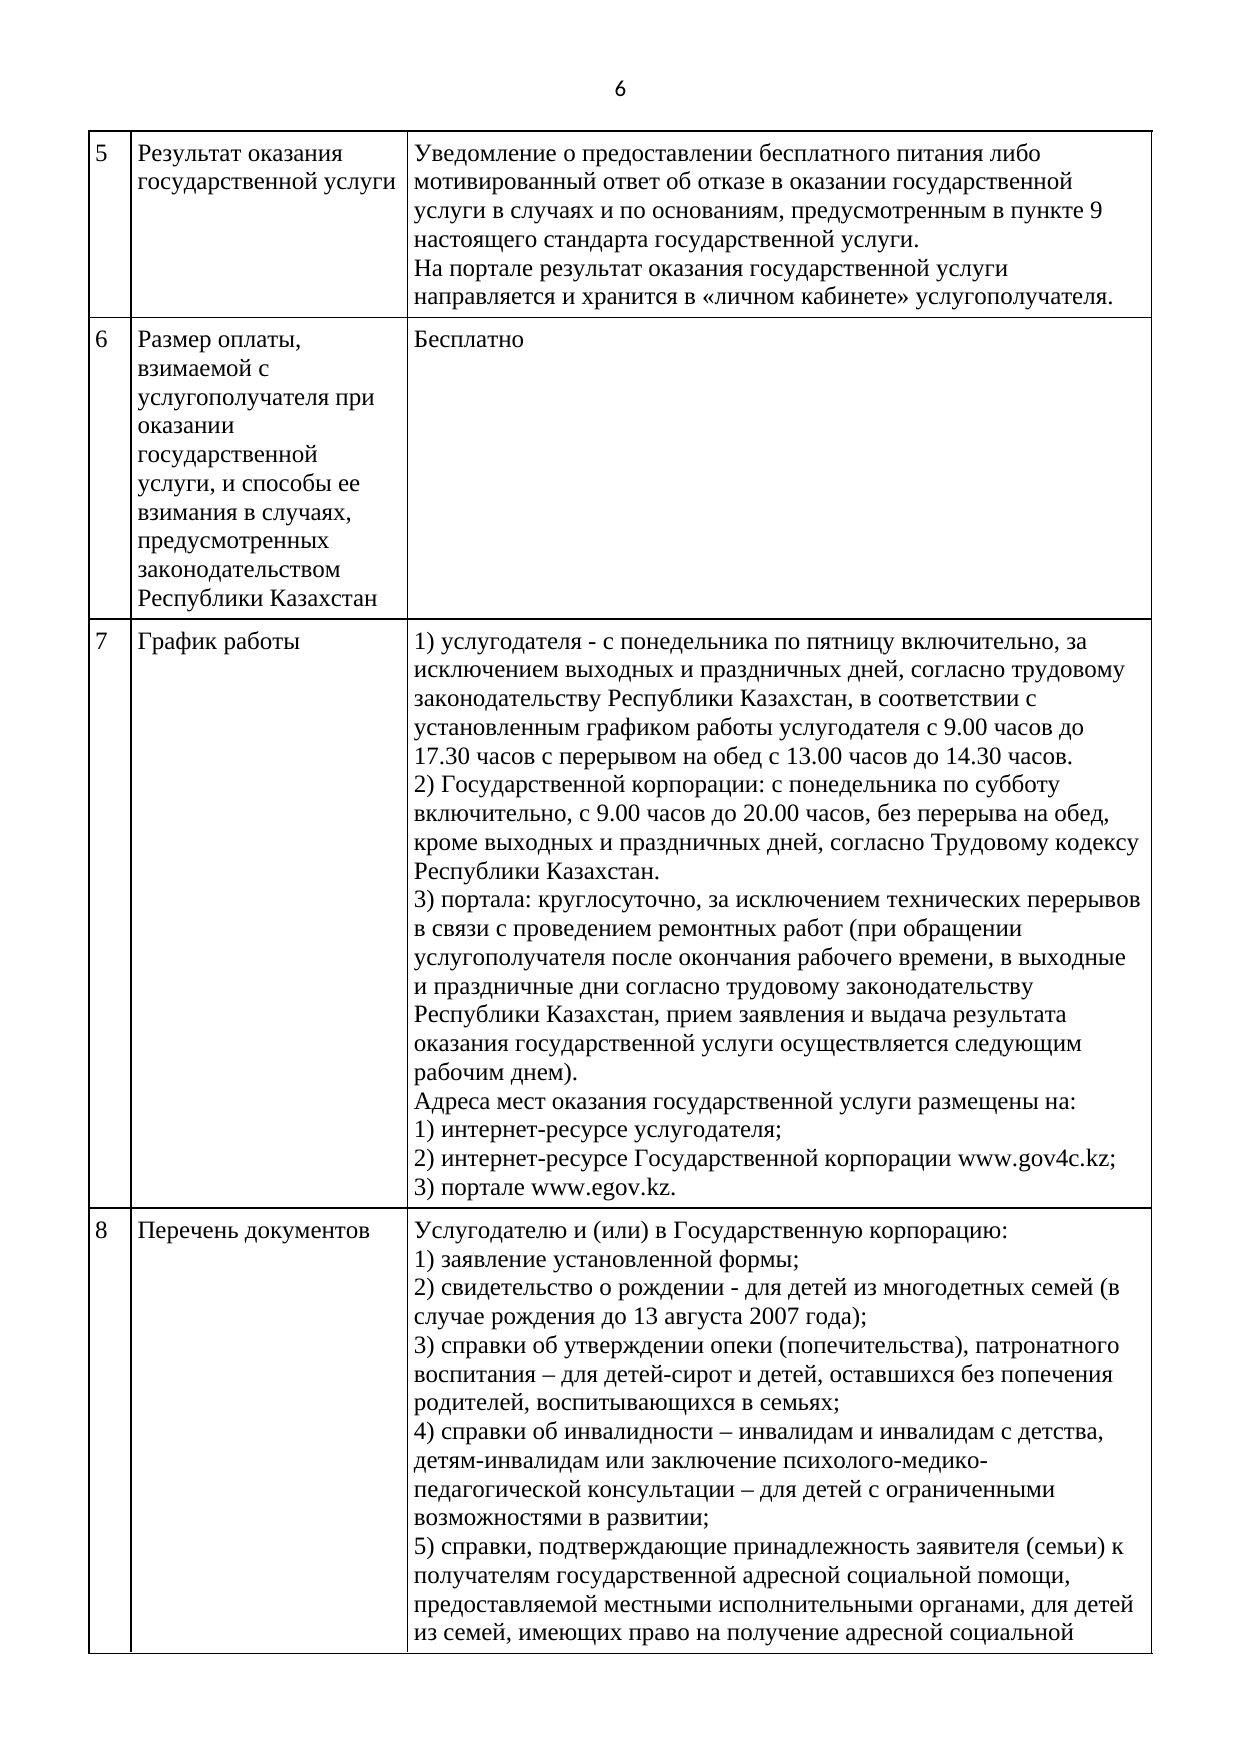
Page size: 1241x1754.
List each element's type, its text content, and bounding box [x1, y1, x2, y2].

table_cell 5 [90, 132, 130, 316]
table_cell 1) услугодателя - с понедельника по пятницу включительно, за исключением выходных и праздничных дней, согласно трудовому законодательству Республики Казахстан, в соответствии с установленным графиком работы услугодателя с 9.00 часов до 17.30 часов с перерывом на обед с 13.00 часов до 14.30 часов. 2) Государственной корпорации: с понедельника по субботу включительно, с 9.00 часов до 20.00 часов, без перерыва на обед, кроме выходных и праздничных дней, согласно Трудовому кодексу Республики Казахстан. 3) портала: круглосуточно, за исключением технических перерывов в связи с проведением ремонтных работ (при обращении услугополучателя после окончания рабочего времени, в выходные и праздничные дни согласно трудовому законодательству Республики Казахстан, прием заявления и выдача результата оказания государственной услуги осуществляется следующим рабочим днем). Адреса мест оказания государственной услуги размещены на: 1) интернет-ресурсе услугодателя; 2) интернет-ресурсе Государственной корпорации www.​gov4c.​kz; 3) портале www.​egov.​kz. [408, 620, 1151, 1207]
table_cell График работы [132, 620, 407, 1207]
table_cell 7 [90, 620, 130, 1207]
table_cell Перечень документов [132, 1209, 407, 1652]
table_cell Размер оплаты, взимаемой с услугополучателя при оказании государственной услуги, и способы ее взимания в случаях, предусмотренных законодательством Республики Казахстан [132, 318, 407, 618]
table_cell Результат оказания государственной услуги [132, 132, 407, 316]
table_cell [408, 1209, 1151, 1652]
table_cell 8 [90, 1209, 130, 1652]
table_cell Бесплатно [408, 318, 1151, 618]
table_cell Уведомление о предоставлении бесплатного питания либо мотивированный ответ об отказе в оказании государственной услуги в случаях и по основаниям, предусмотренным в пункте 9 настоящего стандарта государственной услуги. На портале результат оказания государственной услуги направляется и хранится в «личном кабинете» услугополучателя. [408, 132, 1151, 316]
table_cell 6 [90, 318, 130, 618]
